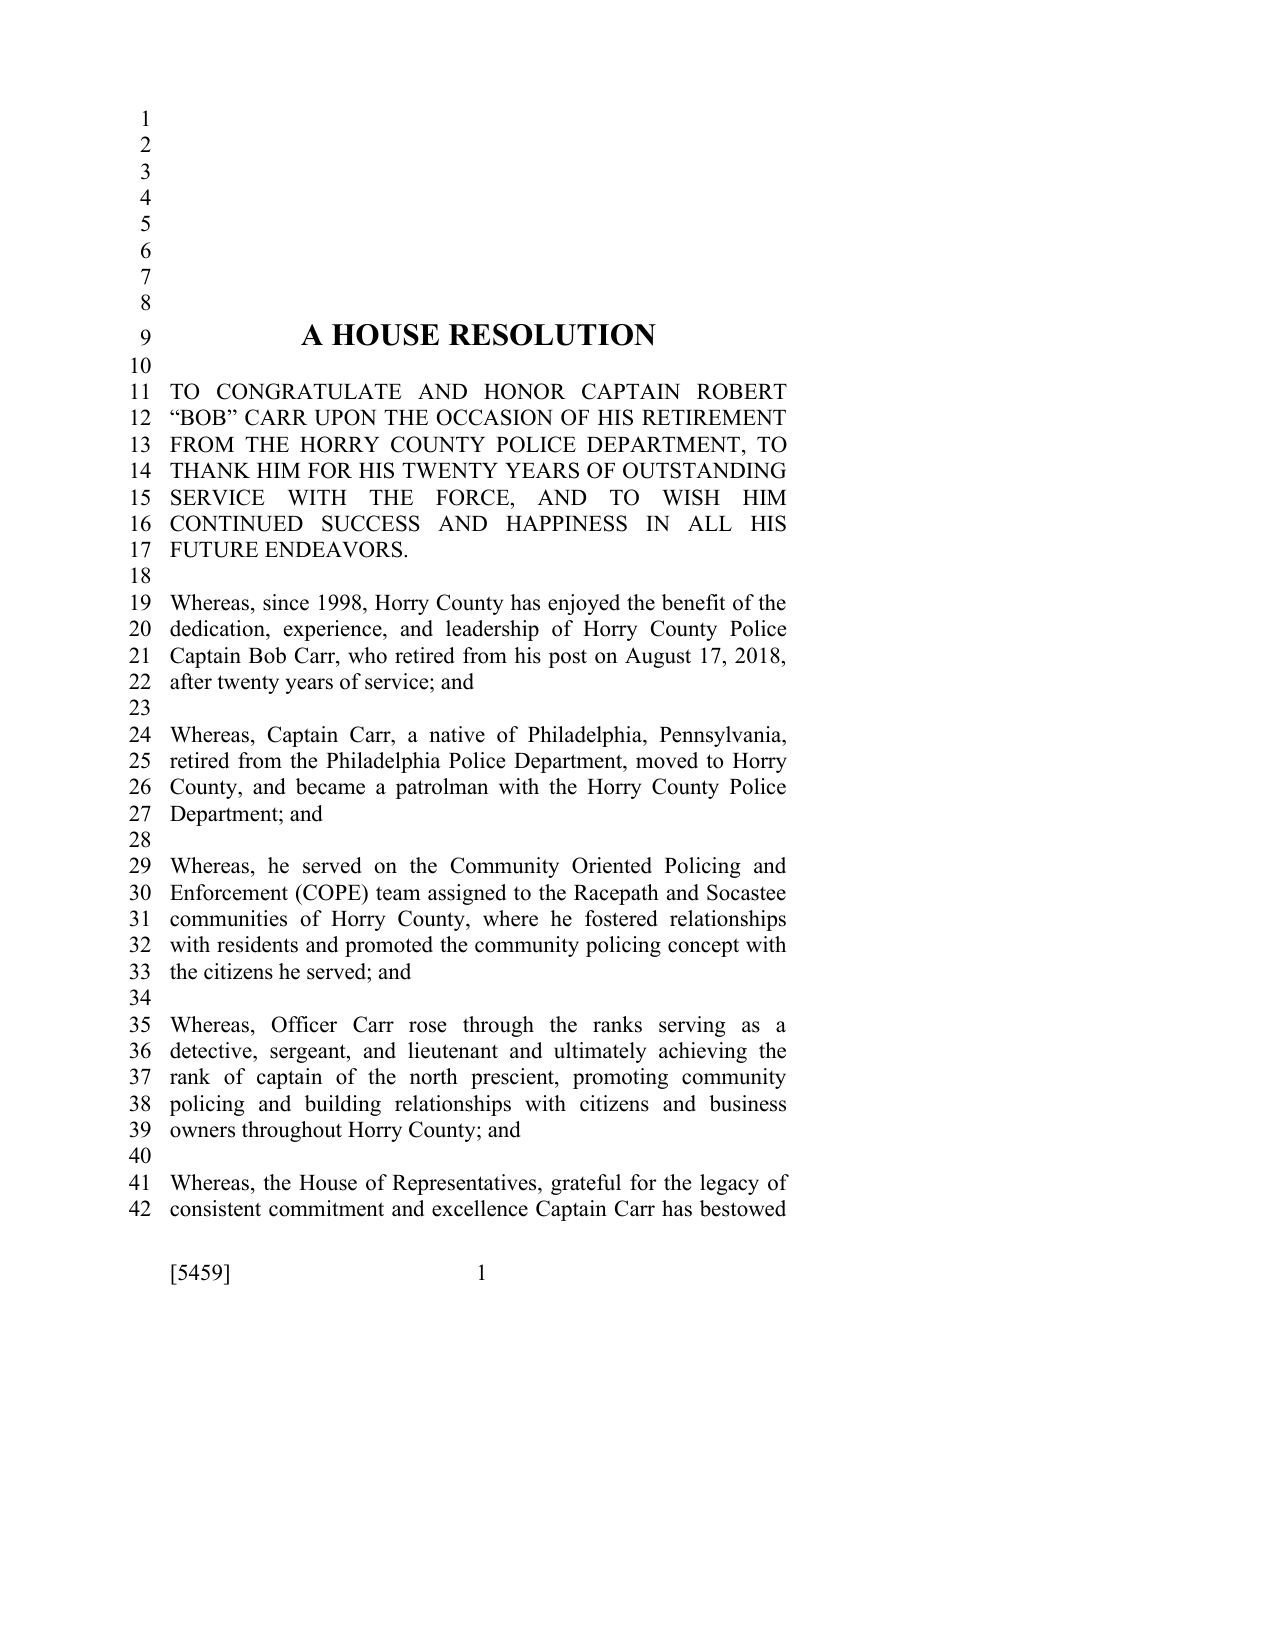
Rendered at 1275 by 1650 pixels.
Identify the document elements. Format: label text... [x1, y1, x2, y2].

text Whereas, since 1998, Horry County has enjoyed the benefit of the dedication, experience, and leadership of Horry County Police Captain Bob Carr, who retired from his post on August 17, 2018, after twenty years of service; and [169, 589, 787, 694]
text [169, 1169, 787, 1221]
text TO CONGRATULATE AND HONOR CAPTAIN ROBERT “BOB” CARR UPON THE OCCASION OF HIS RETIREMENT FROM THE HORRY COUNTY POLICE DEPARTMENT, TO THANK HIM FOR HIS TWENTY YEARS OF OUTSTANDING SERVICE WITH THE FORCE, AND TO WISH HIM CONTINUED SUCCESS AND HAPPINESS IN ALL HIS FUTURE ENDEAVORS. [169, 378, 787, 563]
text Whereas, he served on the Community Oriented Policing and Enforcement (COPE) team assigned to the Racepath and Socastee communities of Horry County, where he fostered relationships with residents and promoted the community policing concept with the citizens he served; and [169, 852, 787, 984]
text Whereas, Officer Carr rose through the ranks serving as a detective, sergeant, and lieutenant and ultimately achieving the rank of captain of the north prescient, promoting community policing and building relationships with citizens and business owners throughout Horry County; and [169, 1011, 787, 1142]
text Whereas, Captain Carr, a native of Philadelphia, Pennsylvania, retired from the Philadelphia Police Department, moved to Horry County, and became a patrolman with the Horry County Police Department; and [169, 721, 787, 826]
text A HOUSE RESOLUTION [169, 316, 787, 352]
